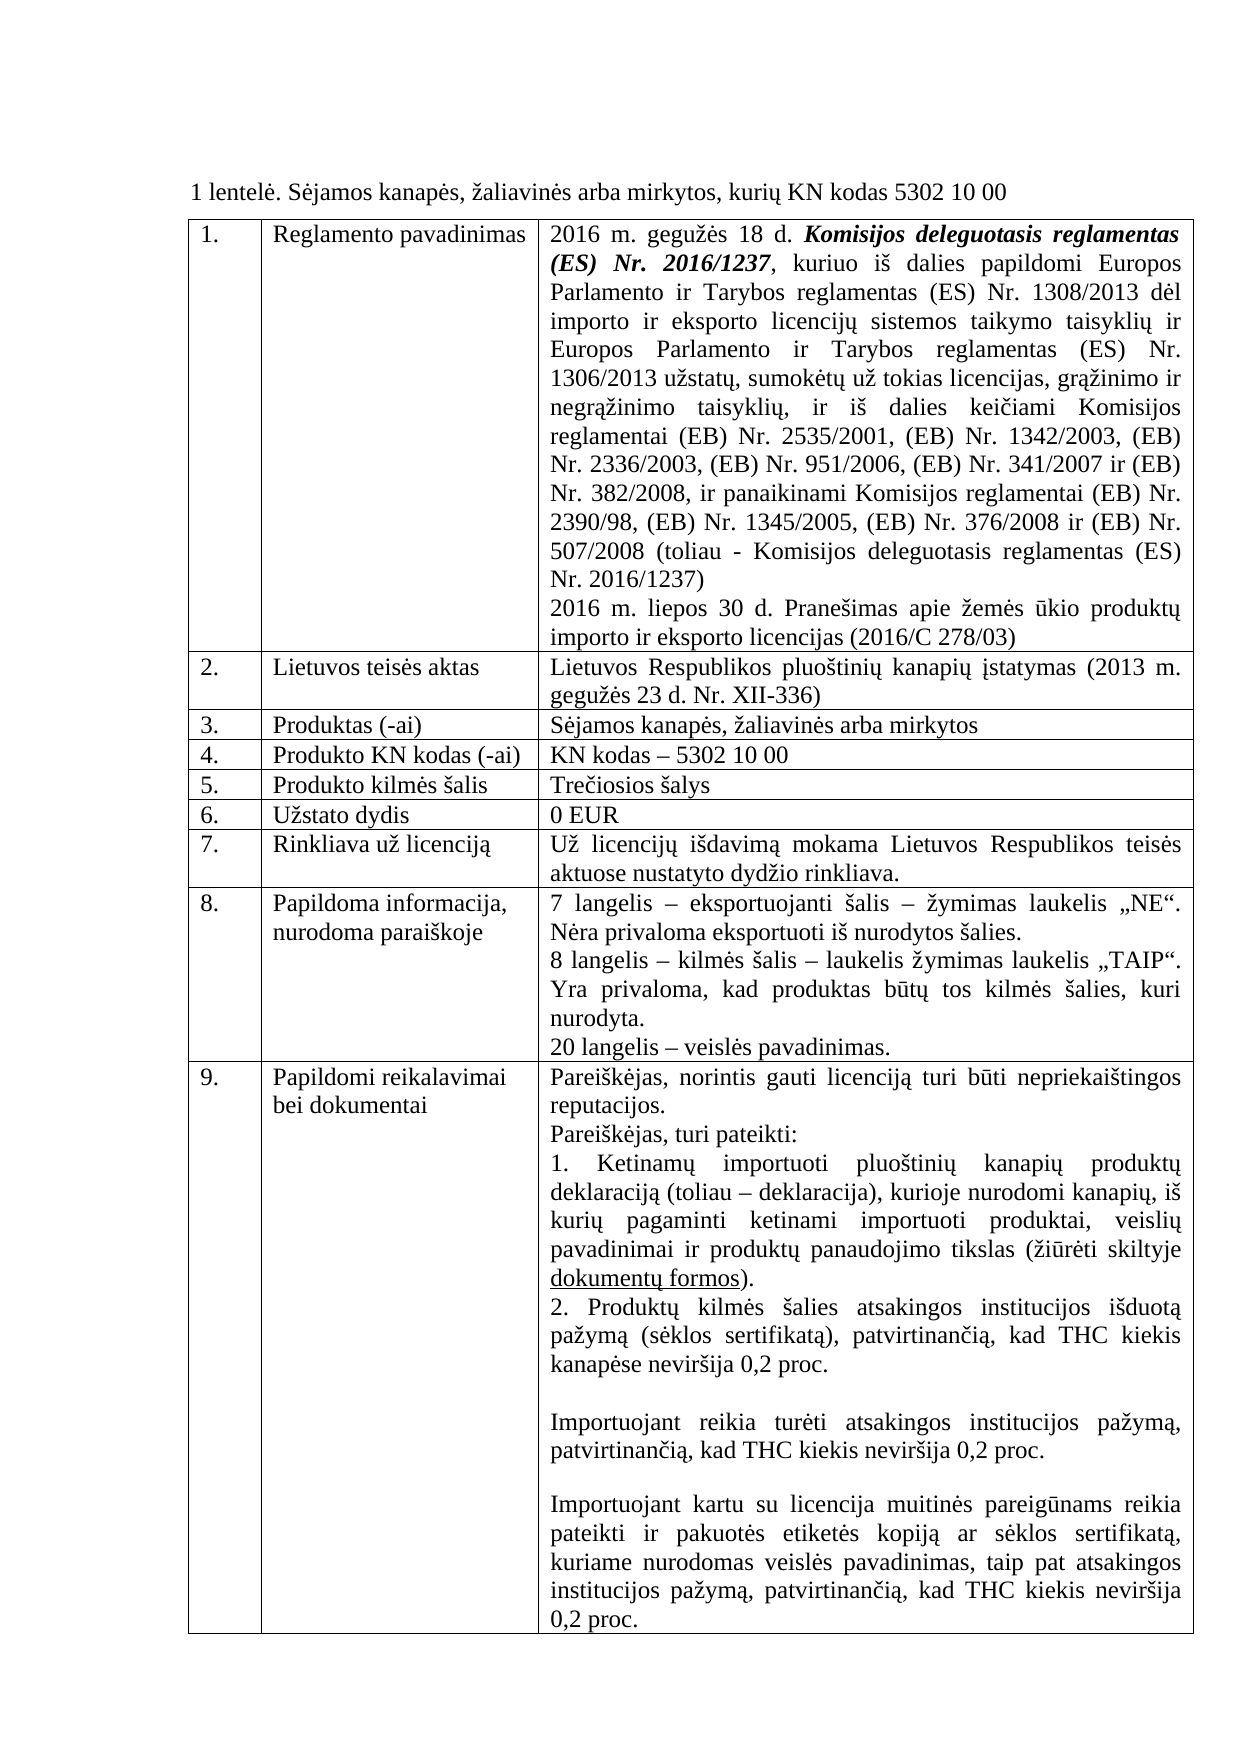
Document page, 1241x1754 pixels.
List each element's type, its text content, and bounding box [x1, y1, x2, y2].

table_cell 7 langelis – eksportuojanti šalis – žymimas laukelis „NE“. Nėra privaloma eksportuoti iš nurodytos šalies. 8 langelis – kilmės šalis – laukelis žymimas laukelis „TAIP“. Yra privaloma, kad produktas būtų tos kilmės šalies, kuri nurodyta. 20 langelis – veislės pavadinimas. [539, 888, 1193, 1061]
table_cell Trečiosios šalys [539, 770, 1193, 799]
table_cell Papildomi reikalavimai bei dokumentai [262, 1062, 538, 1633]
table_cell 6. [189, 800, 261, 828]
table_cell 8. [189, 888, 261, 1061]
text 1 lentelė. Sėjamos kanapės, žaliavinės arba mirkytos, kurių KN kodas 5302 10 00 [177, 177, 1181, 206]
table_header Reglamento pavadinimas [262, 220, 538, 651]
table_cell 9. [189, 1062, 261, 1633]
table_cell Pareiškėjas, norintis gauti licenciją turi būti nepriekaištingos reputacijos. Pareiškėjas, turi pateikti: 1. Ketinamų importuoti pluoštinių kanapių produktų deklaraciją (toliau – deklaracija), kurioje nurodomi kanapių, iš kurių pagaminti ketinami importuoti produktai, veislių pavadinimai ir produktų panaudojimo tikslas (žiūrėti skiltyje dokumentų formos). 2. Produktų kilmės šalies atsakingos institucijos išduotą pažymą (sėklos sertifikatą), patvirtinančią, kad THC kiekis kanapėse neviršija 0,2 proc. Importuojant reikia turėti atsakingos institucijos pažymą, patvirtinančią, kad THC kiekis neviršija 0,2 proc. Importuojant kartu su licencija muitinės pareigūnams reikia pateikti ir pakuotės etiketės kopiją ar sėklos sertifikatą, kuriame nurodomas veislės pavadinimas, taip pat atsakingos institucijos pažymą, patvirtinančią, kad THC kiekis neviršija 0,2 proc. [539, 1062, 1193, 1633]
table_cell 2. [189, 652, 261, 709]
table_cell Produktas (-ai) [262, 710, 538, 739]
table_cell 4. [189, 740, 261, 769]
table_header 2016 m. gegužės 18 d. Komisijos deleguotasis reglamentas (ES) Nr. 2016/1237, kuriuo iš dalies papildomi Europos Parlamento ir Tarybos reglamentas (ES) Nr. 1308/2013 dėl importo ir eksporto licencijų sistemos taikymo taisyklių ir Europos Parlamento ir Tarybos reglamentas (ES) Nr. 1306/2013 užstatų, sumokėtų už tokias licencijas, grąžinimo ir negrąžinimo taisyklių, ir iš dalies keičiami Komisijos reglamentai (EB) Nr. 2535/2001, (EB) Nr. 1342/2003, (EB) Nr. 2336/2003, (EB) Nr. 951/2006, (EB) Nr. 341/2007 ir (EB) Nr. 382/2008, ir panaikinami Komisijos reglamentai (EB) Nr. 2390/98, (EB) Nr. 1345/2005, (EB) Nr. 376/2008 ir (EB) Nr. 507/2008 (toliau - Komisijos deleguotasis reglamentas (ES) Nr. 2016/1237) 2016 m. liepos 30 d. Pranešimas apie žemės ūkio produktų importo ir eksporto licencijas (2016/C 278/03) [539, 220, 1193, 651]
table_header 1. [189, 220, 261, 651]
table_cell Sėjamos kanapės, žaliavinės arba mirkytos [539, 710, 1193, 739]
table_cell Lietuvos teisės aktas [262, 652, 538, 709]
table_cell 5. [189, 770, 261, 799]
table_cell 3. [189, 710, 261, 739]
table_cell KN kodas – 5302 10 00 [539, 740, 1193, 769]
table_cell Produkto KN kodas (-ai) [262, 740, 538, 769]
table_cell Už licencijų išdavimą mokama Lietuvos Respublikos teisės aktuose nustatyto dydžio rinkliava. [539, 830, 1193, 887]
table_cell Papildoma informacija, nurodoma paraiškoje [262, 888, 538, 1061]
table_cell 7. [189, 830, 261, 887]
table_cell Rinkliava už licenciją [262, 830, 538, 887]
table_cell Produkto kilmės šalis [262, 770, 538, 799]
table_cell Užstato dydis [262, 800, 538, 828]
table_cell Lietuvos Respublikos pluoštinių kanapių įstatymas (2013 m. gegužės 23 d. Nr. XII-336) [539, 652, 1193, 709]
table_cell 0 EUR [539, 800, 1193, 828]
